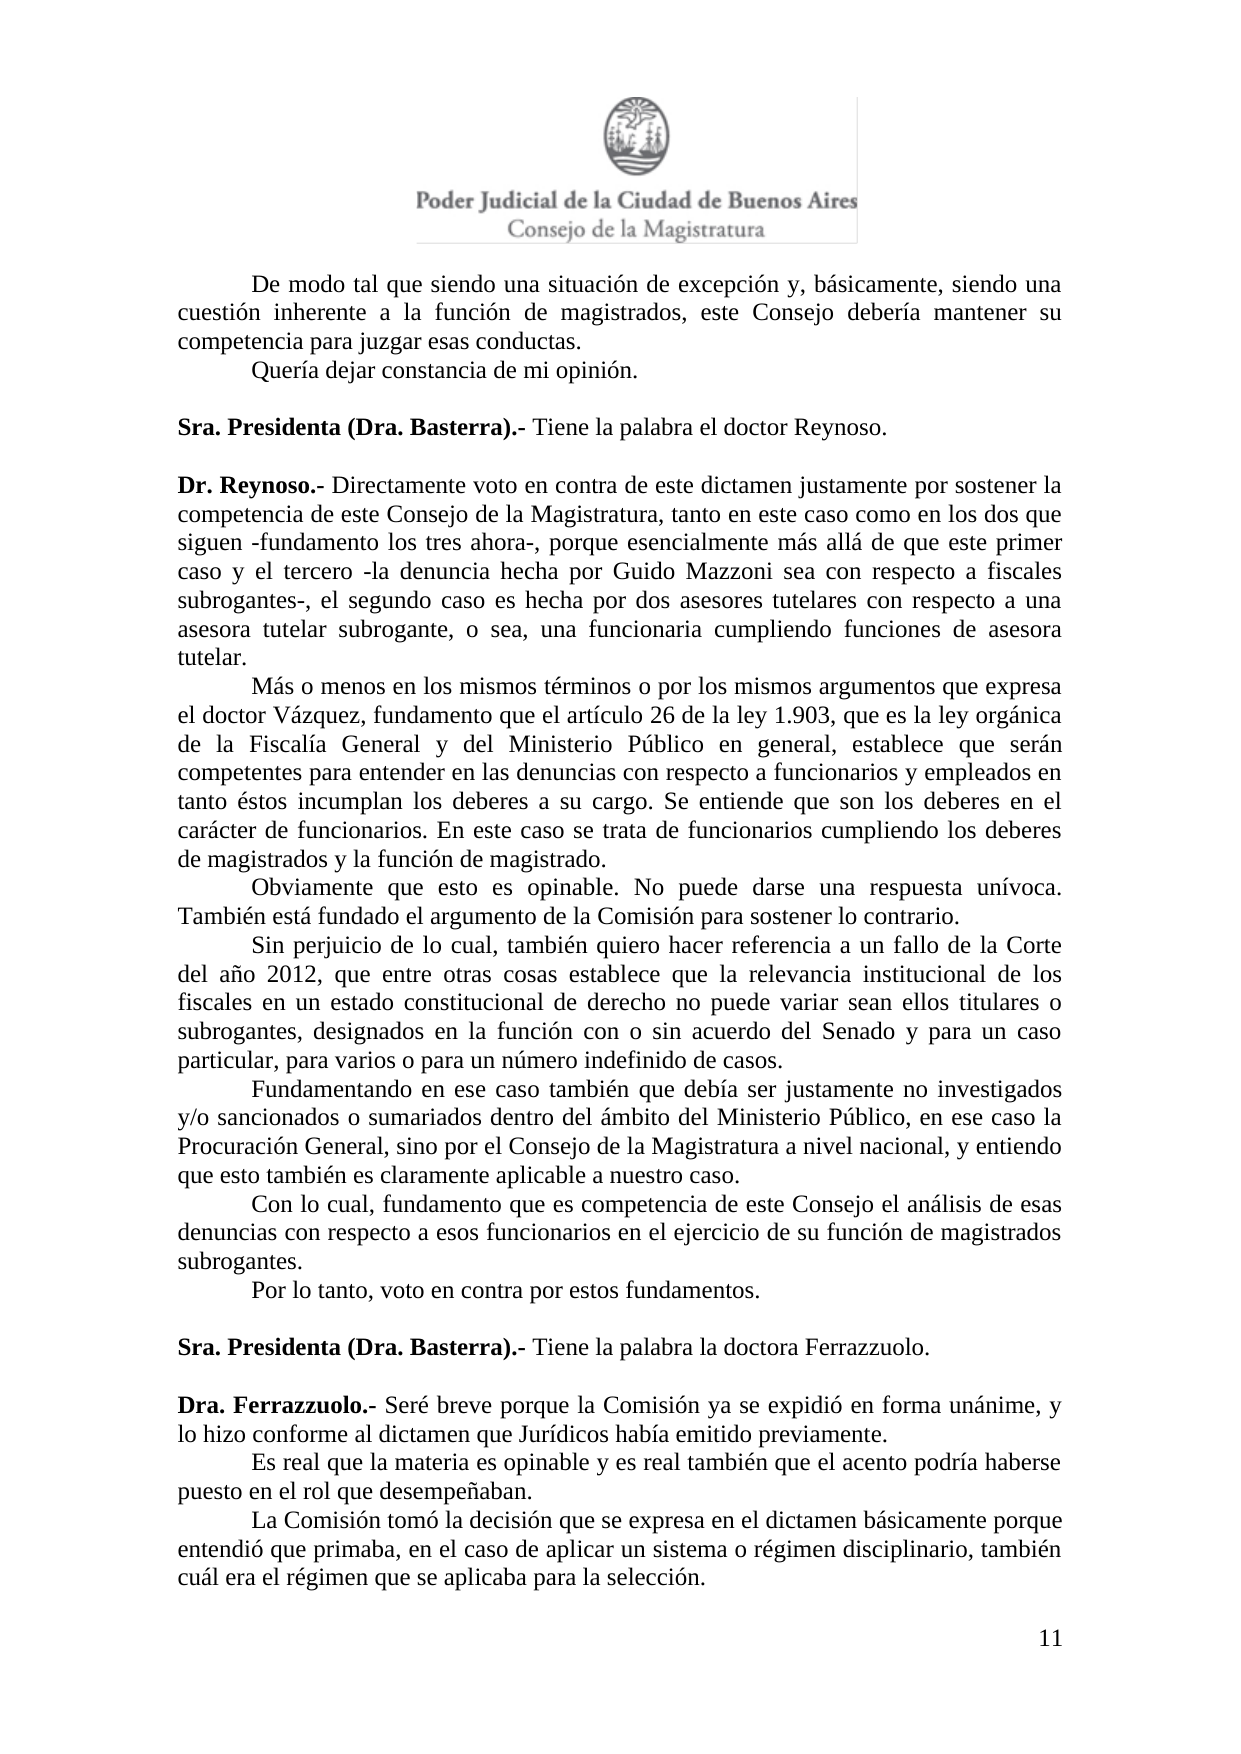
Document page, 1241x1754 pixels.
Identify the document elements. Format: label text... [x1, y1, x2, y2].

text La Comisión tomó la decisión que se expresa en el dictamen básicamente porque entendió que primaba, en el caso de aplicar un sistema o régimen disciplinario, también cuál era el régimen que se aplicaba para la selección. [177, 1505, 1063, 1591]
text Sin perjuicio de lo cual, también quiero hacer referencia a un fallo de la Corte del año 2012, que entre otras cosas establece que la relevancia institucional de los fiscales en un estado constitucional de derecho no puede variar sean ellos titulares o subrogantes, designados en la función con o sin acuerdo del Senado y para un caso particular, para varios o para un número indefinido de casos. [177, 930, 1063, 1074]
text De modo tal que siendo una situación de excepción y, básicamente, siendo una cuestión inherente a la función de magistrados, este Consejo debería mantener su competencia para juzgar esas conductas. [177, 269, 1063, 355]
text Con lo cual, fundamento que es competencia de este Consejo el análisis de esas denuncias con respecto a esos funcionarios en el ejercicio de su función de magistrados subrogantes. [177, 1189, 1063, 1275]
text Es real que la materia es opinable y es real también que el acento podría haberse puesto en el rol que desempeñaban. [177, 1447, 1063, 1505]
text Sra. Presidenta (Dra. Basterra).- Tiene la palabra el doctor Reynoso. [177, 412, 1063, 441]
text Dra. Ferrazzuolo.- Seré breve porque la Comisión ya se expidió en forma unánime, y lo hizo conforme al dictamen que Jurídicos había emitido previamente. [177, 1390, 1063, 1447]
text Por lo tanto, voto en contra por estos fundamentos. [177, 1275, 1063, 1304]
text Obviamente que esto es opinable. No puede darse una respuesta unívoca. También está fundado el argumento de la Comisión para sostener lo contrario. [177, 872, 1063, 930]
picture [416, 97, 859, 245]
text Dr. Reynoso.- Directamente voto en contra de este dictamen justamente por sostener la competencia de este Consejo de la Magistratura, tanto en este caso como en los dos que siguen -fundamento los tres ahora-, porque esencialmente más allá de que este primer caso y el tercero -la denuncia hecha por Guido Mazzoni sea con respecto a fiscales subrogantes-, el segundo caso es hecha por dos asesores tutelares con respecto a una asesora tutelar subrogante, o sea, una funcionaria cumpliendo funciones de asesora tutelar. [177, 470, 1063, 671]
text Fundamentando en ese caso también que debía ser justamente no investigados y/o sancionados o sumariados dentro del ámbito del Ministerio Público, en ese caso la Procuración General, sino por el Consejo de la Magistratura a nivel nacional, y entiendo que esto también es claramente aplicable a nuestro caso. [177, 1074, 1063, 1189]
text Sra. Presidenta (Dra. Basterra).- Tiene la palabra la doctora Ferrazzuolo. [177, 1332, 1063, 1361]
text Más o menos en los mismos términos o por los mismos argumentos que expresa el doctor Vázquez, fundamento que el artículo 26 de la ley 1.903, que es la ley orgánica de la Fiscalía General y del Ministerio Público en general, establece que serán competentes para entender en las denuncias con respecto a funcionarios y empleados en tanto éstos incumplan los deberes a su cargo. Se entiende que son los deberes en el carácter de funcionarios. En este caso se trata de funcionarios cumpliendo los deberes de magistrados y la función de magistrado. [177, 671, 1063, 872]
text Quería dejar constancia de mi opinión. [177, 355, 1063, 384]
